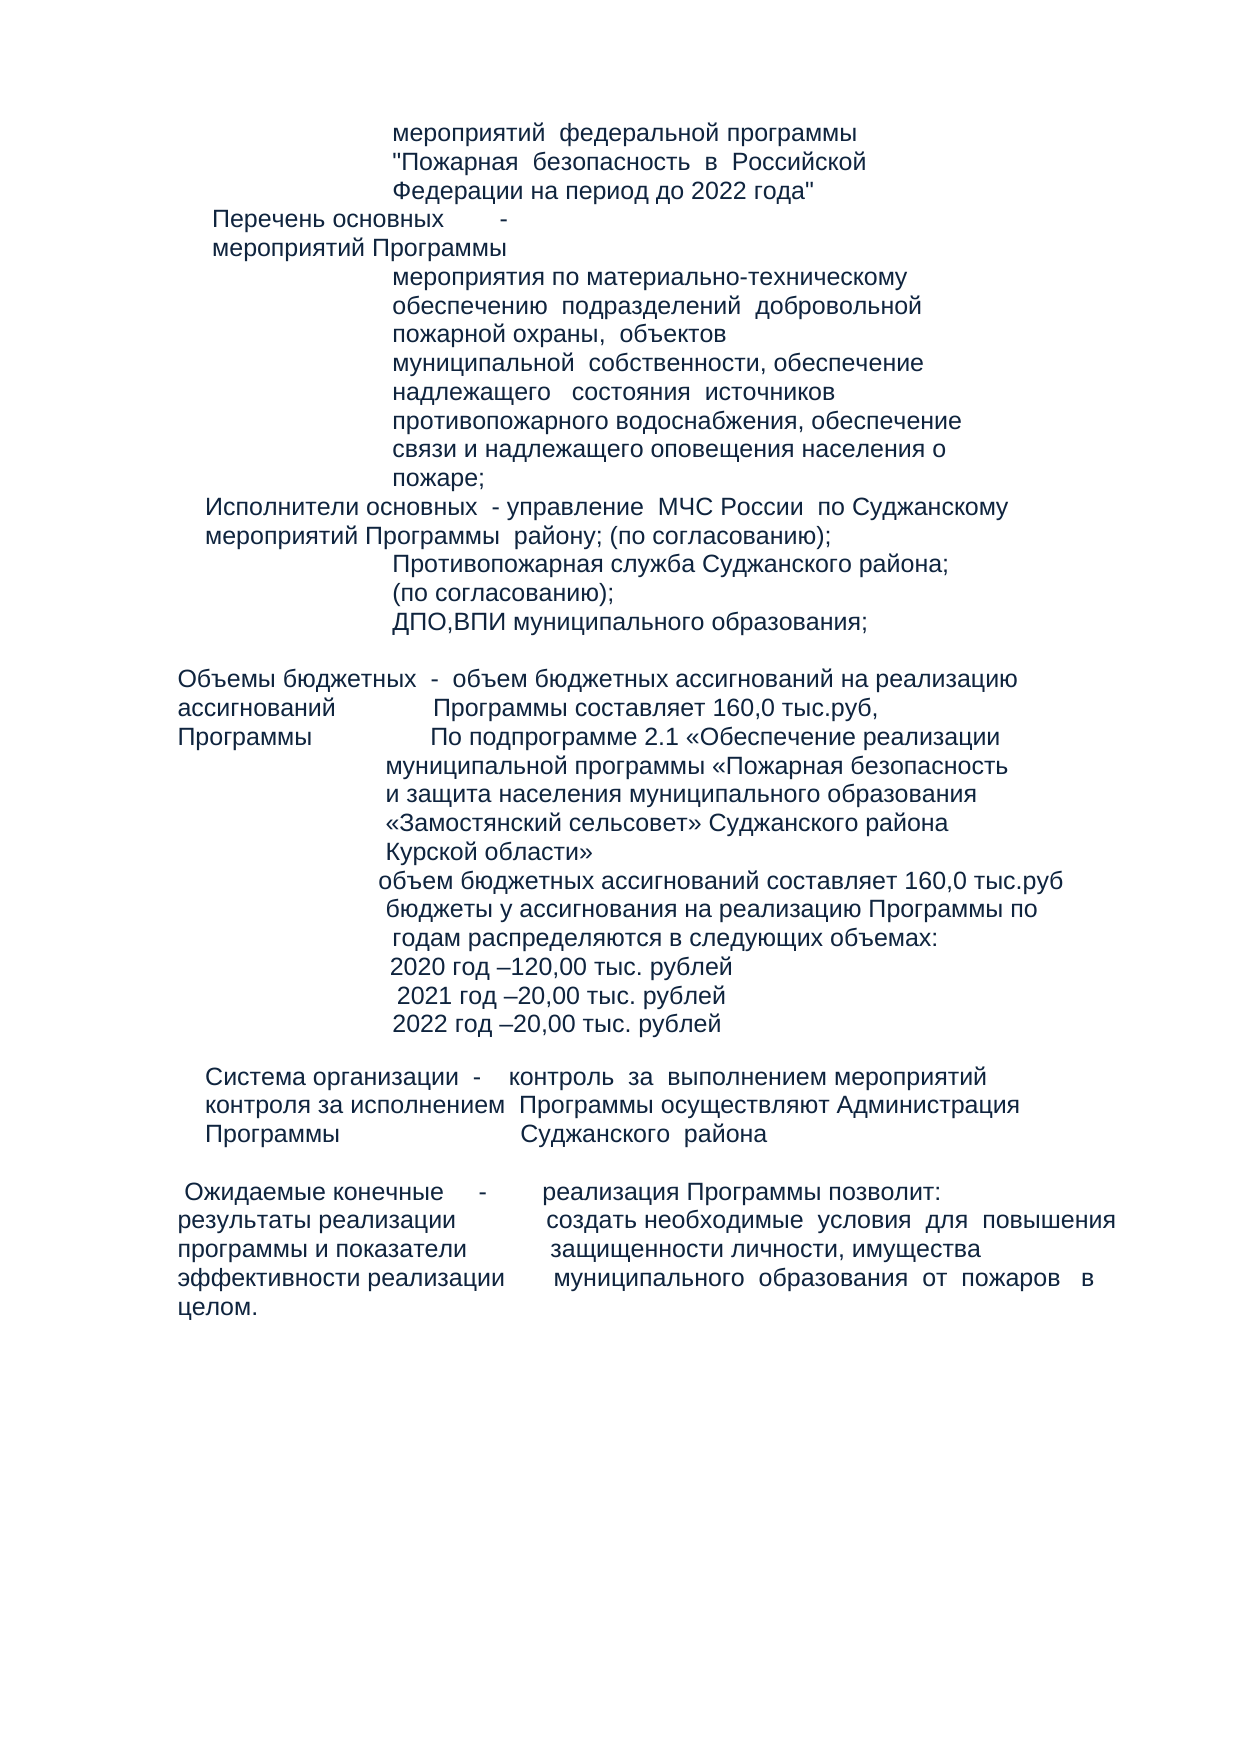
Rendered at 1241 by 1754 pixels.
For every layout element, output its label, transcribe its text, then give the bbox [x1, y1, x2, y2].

text Противопожарная служба Суджанского района; [177, 549, 1167, 578]
text Курской области» [177, 837, 1167, 866]
text мероприятий федеральной программы [177, 118, 1167, 147]
text Исполнители основных - управление МЧС России по Суджанскому [177, 492, 1167, 521]
text 2021 год –20,00 тыс. рублей [177, 981, 1167, 1009]
text Перечень основных - [177, 204, 1167, 233]
text обеспечению подразделений добровольной [177, 291, 1167, 319]
text 2022 год –20,00 тыс. рублей [177, 1009, 1167, 1038]
text 2020 год –120,00 тыс. рублей [177, 952, 1167, 981]
text Программы Суджанского района [177, 1119, 1167, 1148]
text "Пожарная безопасность в Российской [177, 147, 1167, 176]
text противопожарного водоснабжения, обеспечение [177, 406, 1167, 434]
text ДПО,ВПИ муниципального образования; [177, 607, 1167, 636]
text пожаре; [177, 463, 1167, 492]
text Федерации на период до 2022 года" [177, 176, 1167, 204]
text мероприятий Программы [177, 233, 1167, 262]
text (по согласованию); [177, 578, 1167, 607]
text контроля за исполнением Программы осуществляют Администрация [177, 1091, 1167, 1119]
text и защита населения муниципального образования [177, 779, 1167, 808]
text связи и надлежащего оповещения населения о [177, 434, 1167, 463]
text «Замостянский сельсовет» Суджанского района [177, 808, 1167, 837]
text результаты реализации создать необходимые условия для повышения программы и показатели защищенности личности, имущества эффективности реализации муниципального образования от пожаров в целом. [177, 1206, 1167, 1321]
text муниципальной собственности, обеспечение [177, 348, 1167, 377]
text годам распределяются в следующих объемах: [177, 923, 1167, 952]
text пожарной охраны, объектов [177, 319, 1167, 348]
text объем бюджетных ассигнований составляет 160,0 тыс.руб [177, 866, 1167, 894]
text бюджеты у ассигнования на реализацию Программы по [177, 894, 1167, 923]
text надлежащего состояния источников [177, 377, 1167, 406]
text мероприятия по материально-техническому [177, 262, 1167, 291]
text Система организации - контроль за выполнением мероприятий [177, 1062, 1167, 1091]
text Программы По подпрограмме 2.1 «Обеспечение реализации [177, 722, 1167, 751]
text Ожидаемые конечные - реализация Программы позволит: [177, 1177, 1167, 1206]
text Объемы бюджетных - объем бюджетных ассигнований на реализацию [177, 664, 1167, 693]
text мероприятий Программы району; (по согласованию); [177, 521, 1167, 549]
text муниципальной программы «Пожарная безопасность [177, 751, 1167, 779]
text ассигнований Программы составляет 160,0 тыс.руб, [177, 693, 1167, 722]
